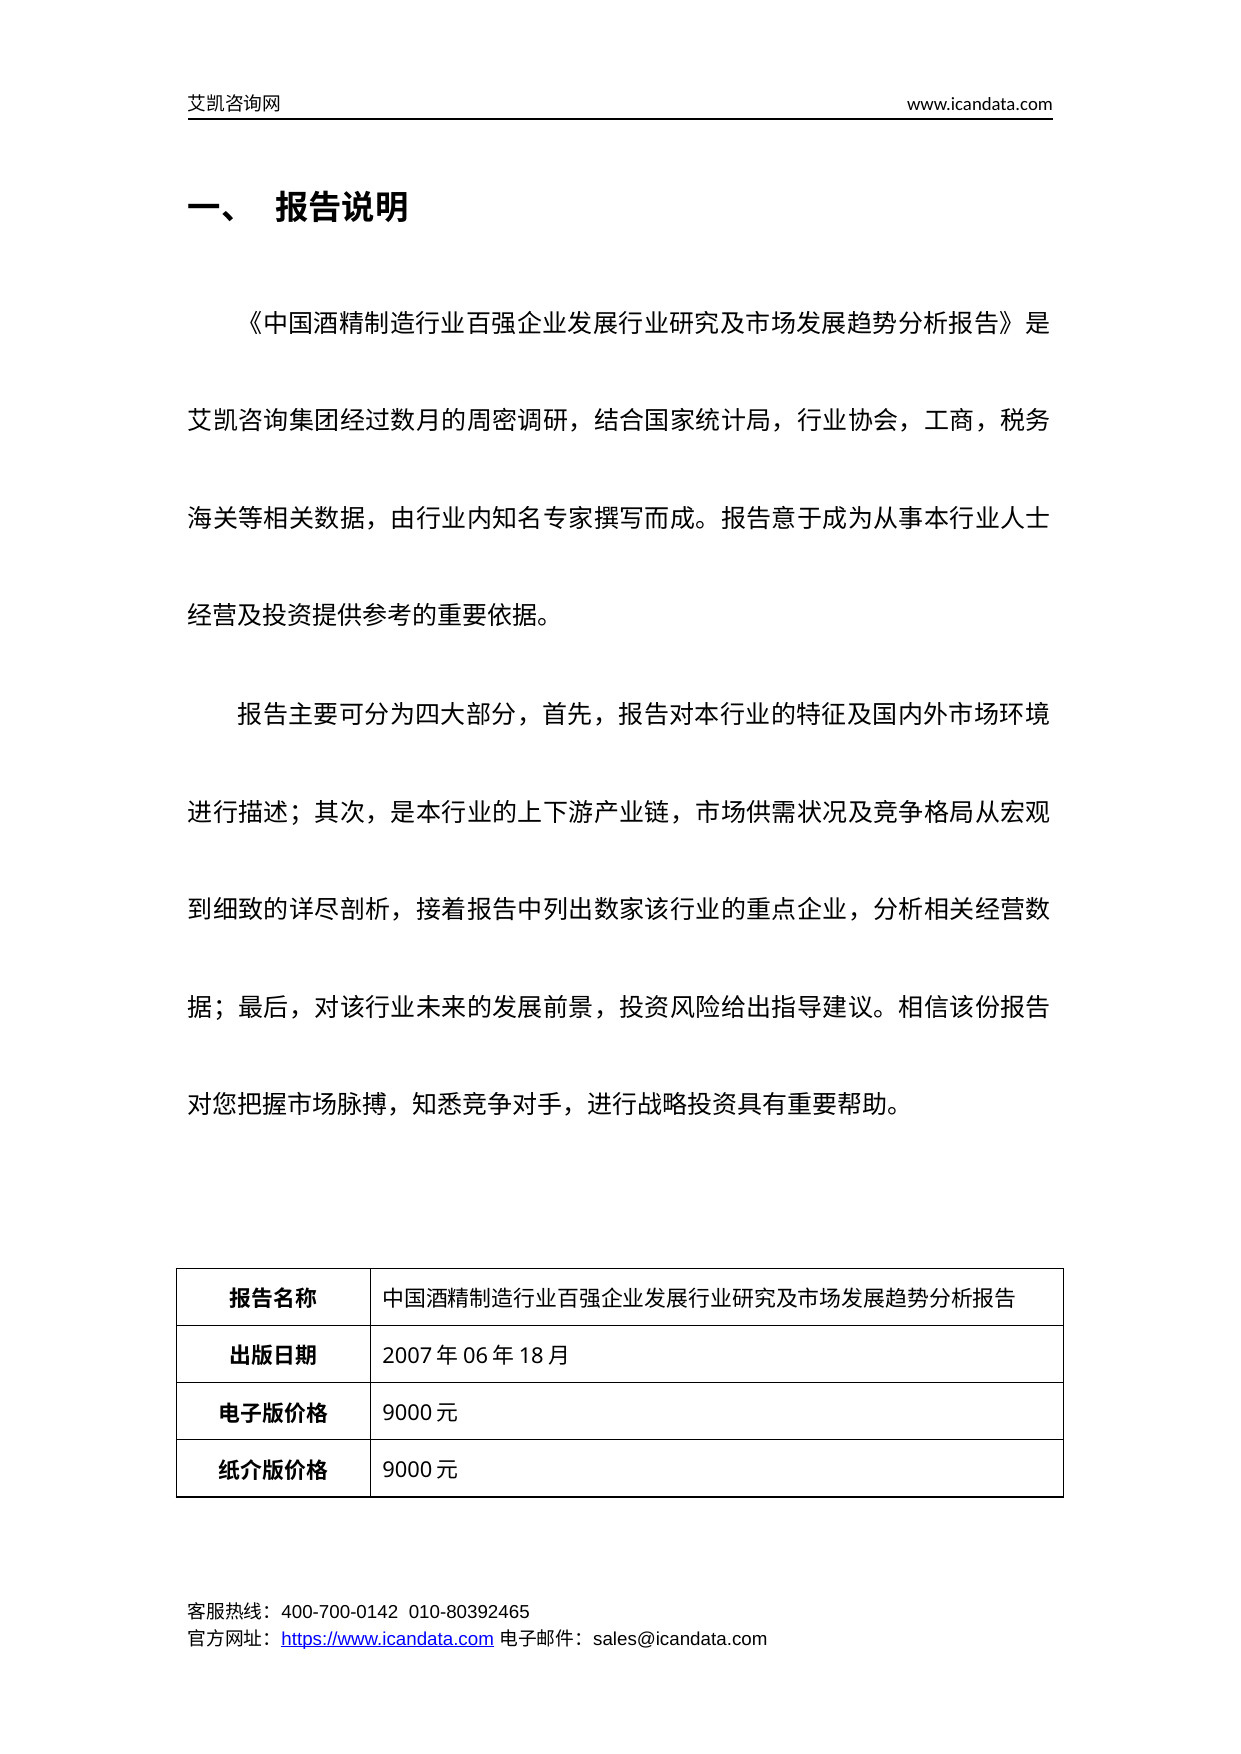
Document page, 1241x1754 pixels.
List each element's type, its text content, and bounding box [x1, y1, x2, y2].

text 《中国酒精制造行业百强企业发展行业研究及市场发展趋势分析报告》是艾凯咨询集团经过数月的周密调研，结合国家统计局，行业协会，工商，税务海关等相关数据，由行业内知名专家撰写而成。报告意于成为从事本行业人士经营及投资提供参考的重要依据。 [187, 289, 1053, 646]
table_header 中国酒精制造行业百强企业发展行业研究及市场发展趋势分析报告 [371, 1269, 1063, 1325]
table_cell 电子版价格 [177, 1383, 370, 1439]
table_cell 2007年06年18月 [371, 1326, 1063, 1382]
table_cell 出版日期 [177, 1326, 370, 1382]
text 报告主要可分为四大部分，首先，报告对本行业的特征及国内外市场环境进行描述；其次，是本行业的上下游产业链，市场供需状况及竞争格局从宏观到细致的详尽剖析，接着报告中列出数家该行业的重点企业，分析相关经营数据；最后，对该行业未来的发展前景，投资风险给出指导建议。相信该份报告对您把握市场脉搏，知悉竞争对手，进行战略投资具有重要帮助。 [187, 681, 1053, 1136]
table_cell 9000元 [371, 1383, 1063, 1439]
table_cell 纸介版价格 [177, 1440, 370, 1496]
subtitle 报告说明 [187, 172, 1053, 237]
table_header 报告名称 [177, 1269, 370, 1325]
table_cell 9000元 [371, 1440, 1063, 1496]
